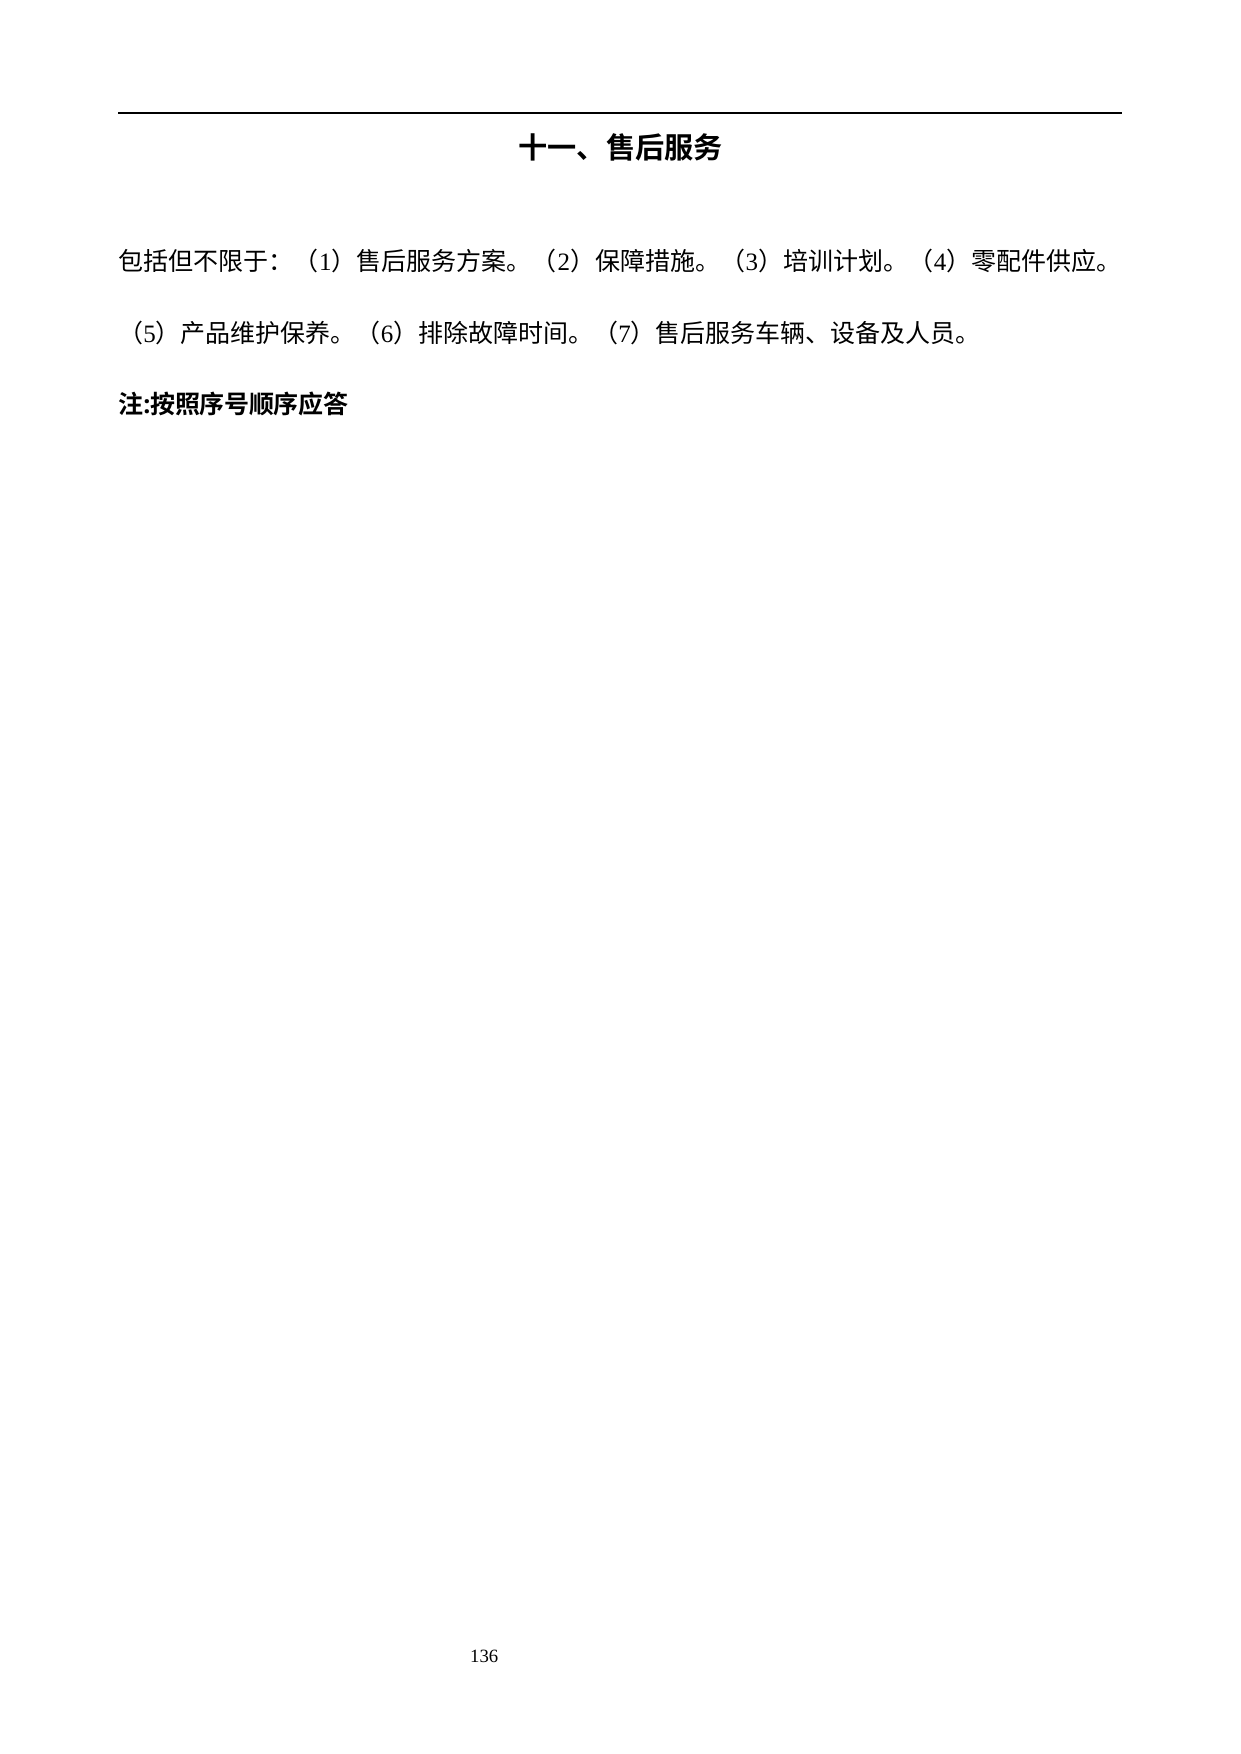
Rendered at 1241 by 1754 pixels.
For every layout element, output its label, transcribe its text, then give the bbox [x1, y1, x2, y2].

text 注:按照序号顺序应答 [118, 367, 1122, 439]
text 包括但不限于：（1）售后服务方案。（2）保障措施。（3）培训计划。（4）零配件供应。（5）产品维护保养。（6）排除故障时间。（7）售后服务车辆、设备及人员。 [118, 224, 1122, 367]
text 十一、售后服务 [118, 124, 1122, 167]
